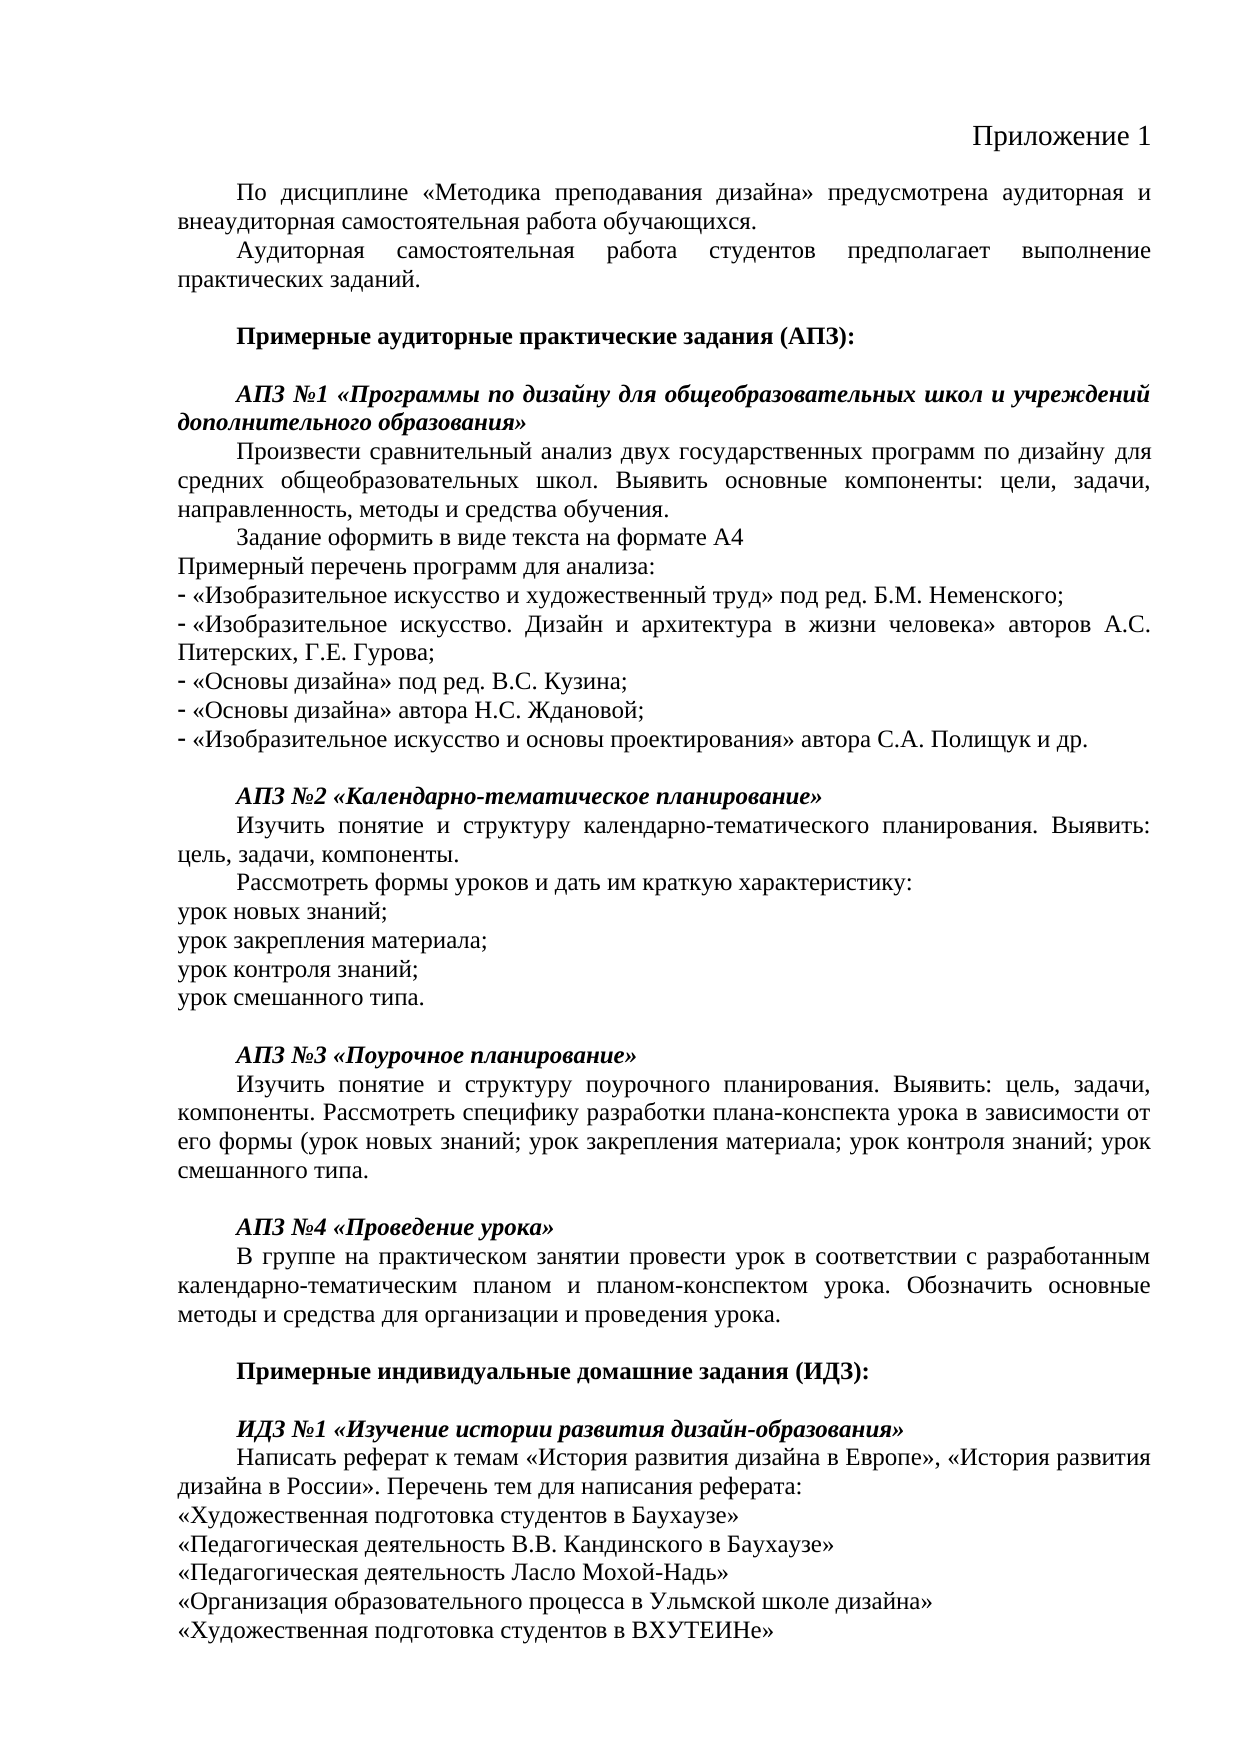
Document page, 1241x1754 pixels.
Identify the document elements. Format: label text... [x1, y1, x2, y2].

text Примерные аудиторные практические задания (АПЗ): [177, 321, 1152, 350]
text АПЗ №2 «Календарно-тематическое планирование» [177, 781, 1152, 810]
text Примерные индивидуальные домашние задания (ИДЗ): [177, 1356, 1152, 1385]
list «Изобразительное искусство и художественный труд» под ред. Б.М. Неменского; [177, 580, 1152, 609]
text ИДЗ №1 «Изучение истории развития дизайн-образования» [177, 1414, 1152, 1442]
text В группе на практическом занятии провести урок в соответствии с разработанным календарно-тематическим планом и планом-конспектом урока. Обозначить основные методы и средства для организации и проведения урока. [177, 1241, 1152, 1327]
text Рассмотреть формы уроков и дать им краткую характеристику: [177, 867, 1152, 896]
text «Художественная подготовка студентов в ВХУТЕИНе» [177, 1615, 1152, 1644]
text урок контроля знаний; [177, 954, 1152, 982]
list «Основы дизайна» под ред. В.С. Кузина; [177, 666, 1152, 695]
text Задание оформить в виде текста на формате А4 [177, 522, 1152, 551]
text Примерный перечень программ для анализа: [177, 551, 1152, 580]
list «Изобразительное искусство. Дизайн и архитектура в жизни человека» авторов А.С. Питерских, Г.Е. Гурова; [177, 609, 1152, 666]
list «Основы дизайна» автора Н.С. Ждановой; [177, 695, 1152, 724]
text По дисциплине «Методика преподавания дизайна» предусмотрена аудиторная и внеаудиторная самостоятельная работа обучающихся. [177, 177, 1152, 235]
text урок смешанного типа. [177, 982, 1152, 1011]
text «Художественная подготовка студентов в Баухаузе» [177, 1500, 1152, 1529]
text АПЗ №4 «Проведение урока» [177, 1212, 1152, 1241]
text «Педагогическая деятельность Ласло Мохой-Надь» [177, 1557, 1152, 1586]
text АПЗ №1 «Программы по дизайну для общеобразовательных школ и учреждений дополнительного образования» [177, 379, 1152, 436]
text Аудиторная самостоятельная работа студентов предполагает выполнение практических заданий. [177, 235, 1152, 292]
text урок закрепления материала; [177, 925, 1152, 954]
text Изучить понятие и структуру поурочного планирования. Выявить: цель, задачи, компоненты. Рассмотреть специфику разработки плана-конспекта урока в зависимости от его формы (урок новых знаний; урок закрепления материала; урок контроля знаний; урок смешанного типа. [177, 1069, 1152, 1184]
text урок новых знаний; [177, 896, 1152, 925]
text Произвести сравнительный анализ двух государственных программ по дизайну для средних общеобразовательных школ. Выявить основные компоненты: цели, задачи, направленность, методы и средства обучения. [177, 436, 1152, 522]
text Приложение 1 [177, 118, 1152, 152]
text Изучить понятие и структуру календарно-тематического планирования. Выявить: цель, задачи, компоненты. [177, 810, 1152, 867]
text АПЗ №3 «Поурочное планирование» [177, 1040, 1152, 1069]
text «Организация образовательного процесса в Ульмской школе дизайна» [177, 1586, 1152, 1615]
text Написать реферат к темам «История развития дизайна в Европе», «История развития дизайна в России». Перечень тем для написания реферата: [177, 1442, 1152, 1500]
text «Педагогическая деятельность В.В. Кандинского в Баухаузе» [177, 1529, 1152, 1557]
list «Изобразительное искусство и основы проектирования» автора С.А. Полищук и др. [177, 724, 1152, 752]
